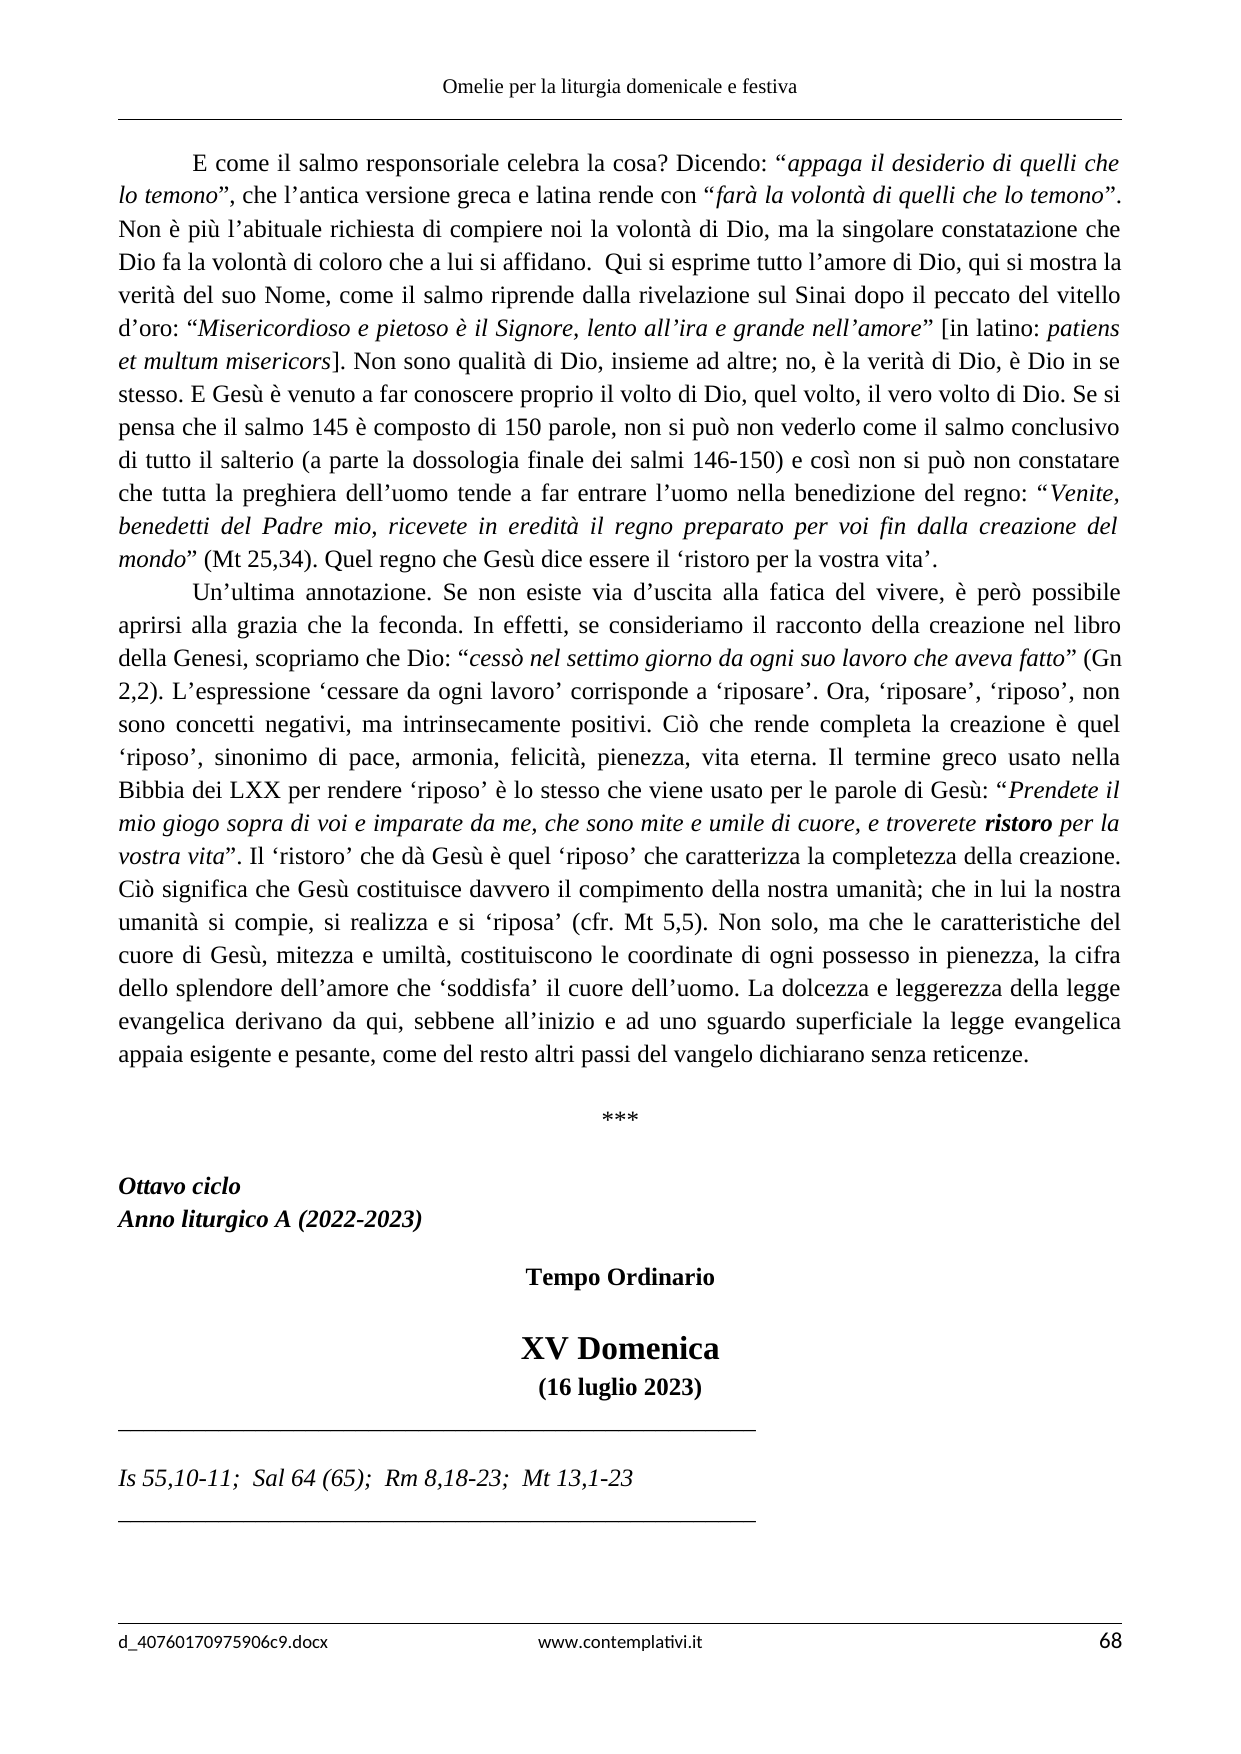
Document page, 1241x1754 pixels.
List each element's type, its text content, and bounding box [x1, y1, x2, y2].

text Un’ultima annotazione. Se non esiste via d’uscita alla fatica del vivere, è però possibile aprirsi alla grazia che la feconda. In effetti, se consideriamo il racconto della creazione nel libro della Genesi, scopriamo che Dio: “cessò nel settimo giorno da ogni suo lavoro che aveva fatto” (Gn 2,2). L’espressione ‘cessare da ogni lavoro’ corrisponde a ‘riposare’. Ora, ‘riposare’, ‘riposo’, non sono concetti negativi, ma intrinsecamente positivi. Ciò che rende completa la creazione è quel ‘riposo’, sinonimo di pace, armonia, felicità, pienezza, vita eterna. Il termine greco usato nella Bibbia dei LXX per rendere ‘riposo’ è lo stesso che viene usato per le parole di Gesù: “Prendete il mio giogo sopra di voi e imparate da me, che sono mite e umile di cuore, e troverete ristoro per la vostra vita”. Il ‘ristoro’ che dà Gesù è quel ‘riposo’ che caratterizza la completezza della creazione. Ciò significa che Gesù costituisce davvero il compimento della nostra umanità; che in lui la nostra umanità si compie, si realizza e si ‘riposa’ (cfr. Mt 5,5). Non solo, ma che le caratteristiche del cuore di Gesù, mitezza e umiltà, costituiscono le coordinate di ogni possesso in pienezza, la cifra dello splendore dell’amore che ‘soddisfa’ il cuore dell’uomo. La dolcezza e leggerezza della legge evangelica derivano da qui, sebbene all’inizio e ad uno sguardo superficiale la legge evangelica appaia esigente e pesante, come del resto altri passi del vangelo dichiarano senza reticenze. [118, 577, 1122, 1068]
text Is 55,10-11; Sal 64 (65); Rm 8,18-23; Mt 13,1-23 [118, 1463, 1122, 1492]
text XV Domenica [118, 1328, 1122, 1367]
text *** [118, 1105, 1122, 1134]
text Tempo Ordinario [118, 1262, 1122, 1291]
text E come il salmo responsoriale celebra la cosa? Dicendo: “appaga il desiderio di quelli che lo temono”, che l’antica versione greca e latina rende con “farà la volontà di quelli che lo temono”. Non è più l’abituale richiesta di compiere noi la volontà di Dio, ma la singolare constatazione che Dio fa la volontà di coloro che a lui si affidano. Qui si esprime tutto l’amore di Dio, qui si mostra la verità del suo Nome, come il salmo riprende dalla rivelazione sul Sinai dopo il peccato del vitello d’oro: “Misericordioso e pietoso è il Signore, lento all’ira e grande nell’amore” [in latino: patiens et multum misericors]. Non sono qualità di Dio, insieme ad altre; no, è la verità di Dio, è Dio in se stesso. E Gesù è venuto a far conoscere proprio il volto di Dio, quel volto, il vero volto di Dio. Se si pensa che il salmo 145 è composto di 150 parole, non si può non vederlo come il salmo conclusivo di tutto il salterio (a parte la dossologia finale dei salmi 146-150) e così non si può non constatare che tutta la preghiera dell’uomo tende a far entrare l’uomo nella benedizione del regno: “Venite, benedetti del Padre mio, ricevete in eredità il regno preparato per voi fin dalla creazione del mondo” (Mt 25,34). Quel regno che Gesù dice essere il ‘ristoro per la vostra vita’. [118, 148, 1122, 573]
text Anno liturgico A (2022-2023) [118, 1204, 1122, 1233]
text Ottavo ciclo [118, 1171, 1122, 1200]
text (16 luglio 2023) [118, 1372, 1122, 1401]
text ___________________________________________________ [118, 1405, 1122, 1434]
text ___________________________________________________ [118, 1496, 1122, 1525]
